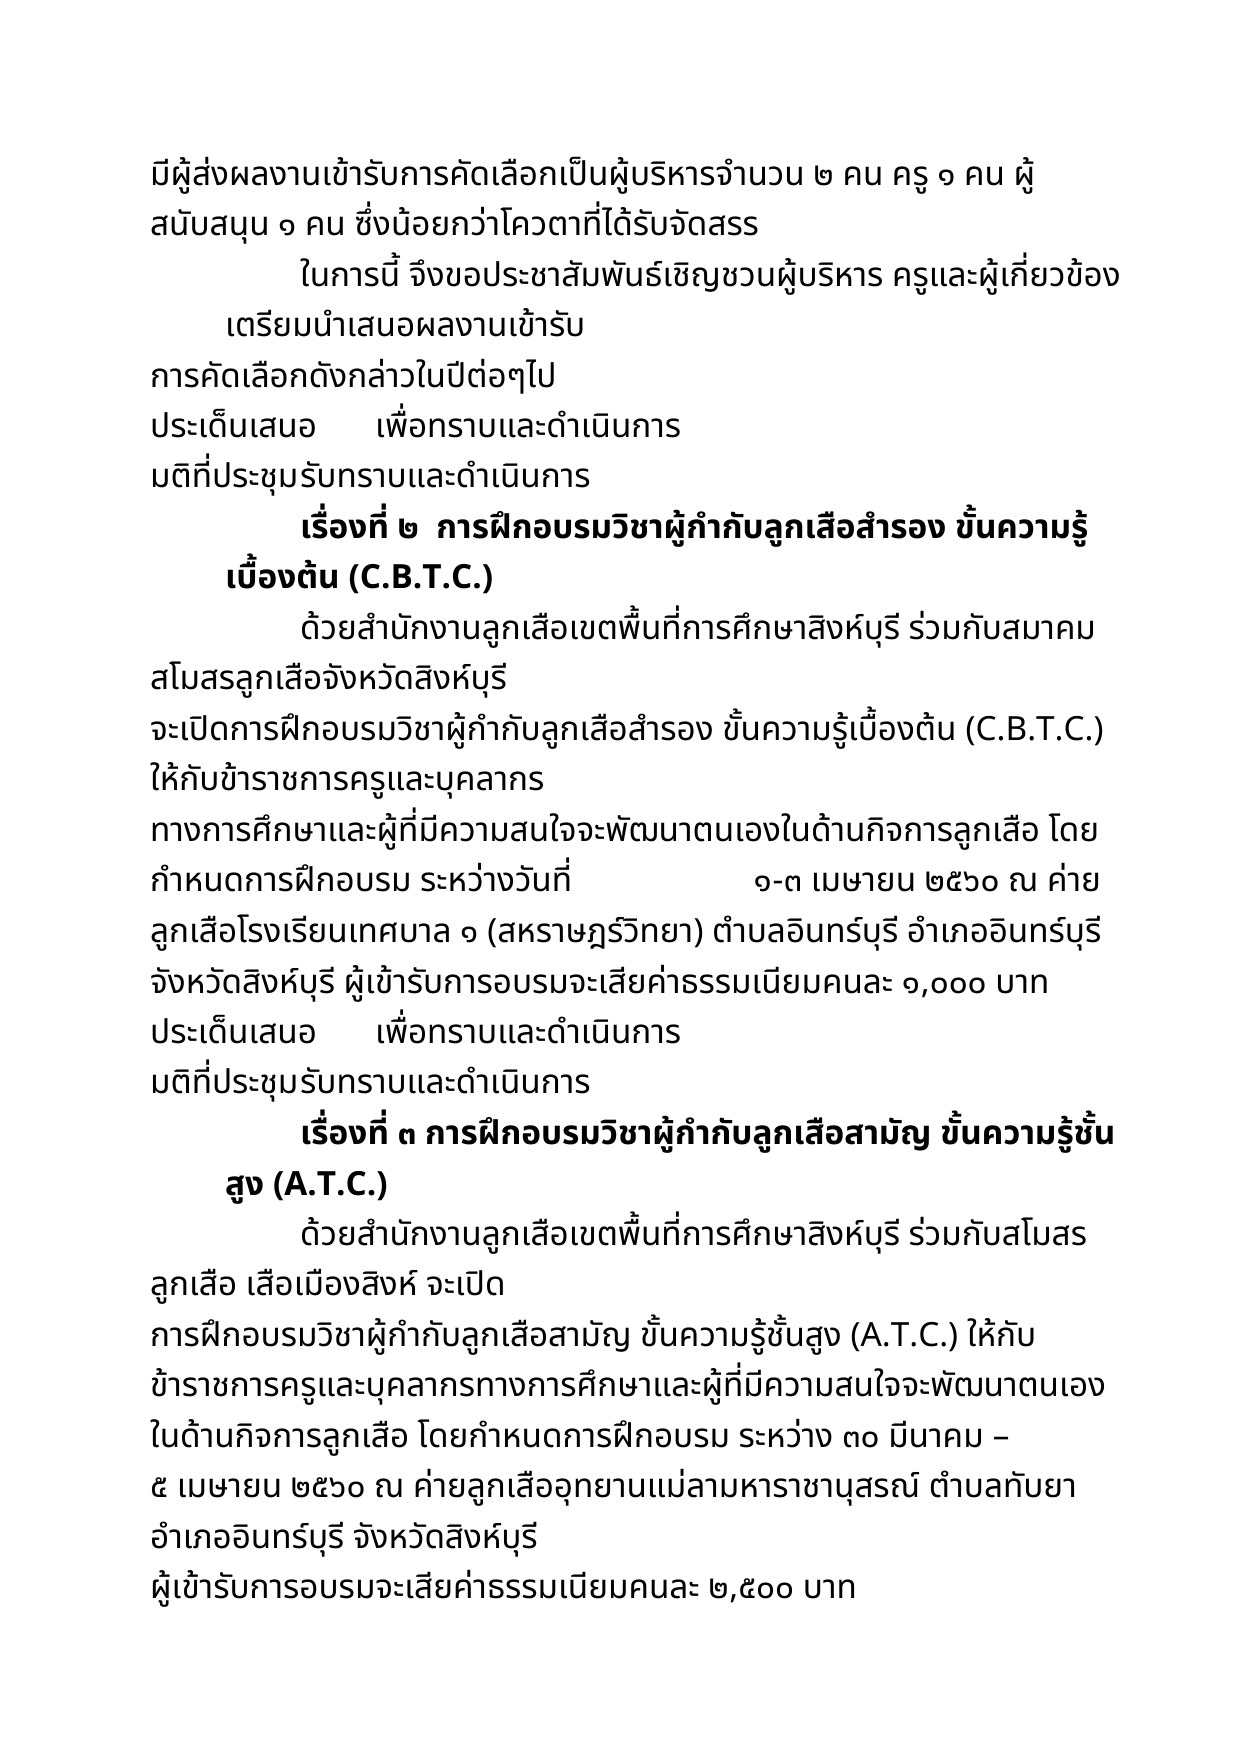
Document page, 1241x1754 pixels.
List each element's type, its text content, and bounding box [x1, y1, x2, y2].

text มติที่ประชุม รับทราบและดำเนินการ [150, 452, 1122, 503]
text มติที่ประชุม รับทราบและดำเนินการ [150, 1058, 1122, 1109]
text การฝึกอบรมวิชาผู้กำกับลูกเสือสามัญ ขั้นความรู้ชั้นสูง (A.T.C.) ให้กับข้าราชการครูและบุคลากรทางการศึกษาและผู้ที่มีความสนใจจะพัฒนาตนเองในด้านกิจการลูกเสือ โดยกำหนดการฝึกอบรม ระหว่าง ๓๐ มีนาคม – [150, 1311, 1122, 1462]
text การคัดเลือกดังกล่าวในปีต่อๆไป [150, 352, 1122, 402]
text ด้วยสำนักงานลูกเสือเขตพื้นที่การศึกษาสิงห์บุรี ร่วมกับสโมสรลูกเสือ เสือเมืองสิงห์ จะเปิด [150, 1210, 1122, 1311]
text ทางการศึกษาและผู้ที่มีความสนใจจะพัฒนาตนเองในด้านกิจการลูกเสือ โดยกำหนดการฝึกอบรม ระหว่างวันที่ ๑-๓ เมษายน ๒๕๖๐ ณ ค่ายลูกเสือโรงเรียนเทศบาล ๑ (สหราษฎร์วิทยา) ตำบลอินทร์บุรี อำเภออินทร์บุรี จังหวัดสิงห์บุรี ผู้เข้ารับการอบรมจะเสียค่าธรรมเนียมคนละ ๑,๐๐๐ บาท [150, 806, 1122, 1008]
text ประเด็นเสนอ เพื่อทราบและดำเนินการ [150, 1008, 1122, 1058]
text จะเปิดการฝึกอบรมวิชาผู้กำกับลูกเสือสำรอง ขั้นความรู้เบื้องต้น (C.B.T.C.) ให้กับข้าราชการครูและบุคลากร [150, 705, 1122, 806]
text ประเด็นเสนอ เพื่อทราบและดำเนินการ [150, 402, 1122, 452]
text ด้วยสำนักงานลูกเสือเขตพื้นที่การศึกษาสิงห์บุรี ร่วมกับสมาคมสโมสรลูกเสือจังหวัดสิงห์บุรี [150, 604, 1122, 705]
text ในการนี้ จึงขอประชาสัมพันธ์เชิญชวนผู้บริหาร ครูและผู้เกี่ยวข้องเตรียมนำเสนอผลงานเข้ารับ [225, 251, 1122, 352]
text เรื่องที่ ๒ การฝึกอบรมวิชาผู้กำกับลูกเสือสำรอง ขั้นความรู้เบื้องต้น (C.B.T.C.) [225, 503, 1122, 604]
text เรื่องที่ ๓ การฝึกอบรมวิชาผู้กำกับลูกเสือสามัญ ขั้นความรู้ชั้นสูง (A.T.C.) [225, 1109, 1122, 1210]
text ผู้เข้ารับการอบรมจะเสียค่าธรรมเนียมคนละ ๒,๕๐๐ บาท [150, 1563, 1122, 1614]
text ๕ เมษายน ๒๕๖๐ ณ ค่ายลูกเสืออุทยานแม่ลามหาราชานุสรณ์ ตำบลทับยา อำเภออินทร์บุรี จังหวัดสิงห์บุรี [150, 1462, 1122, 1563]
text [150, 150, 1122, 251]
